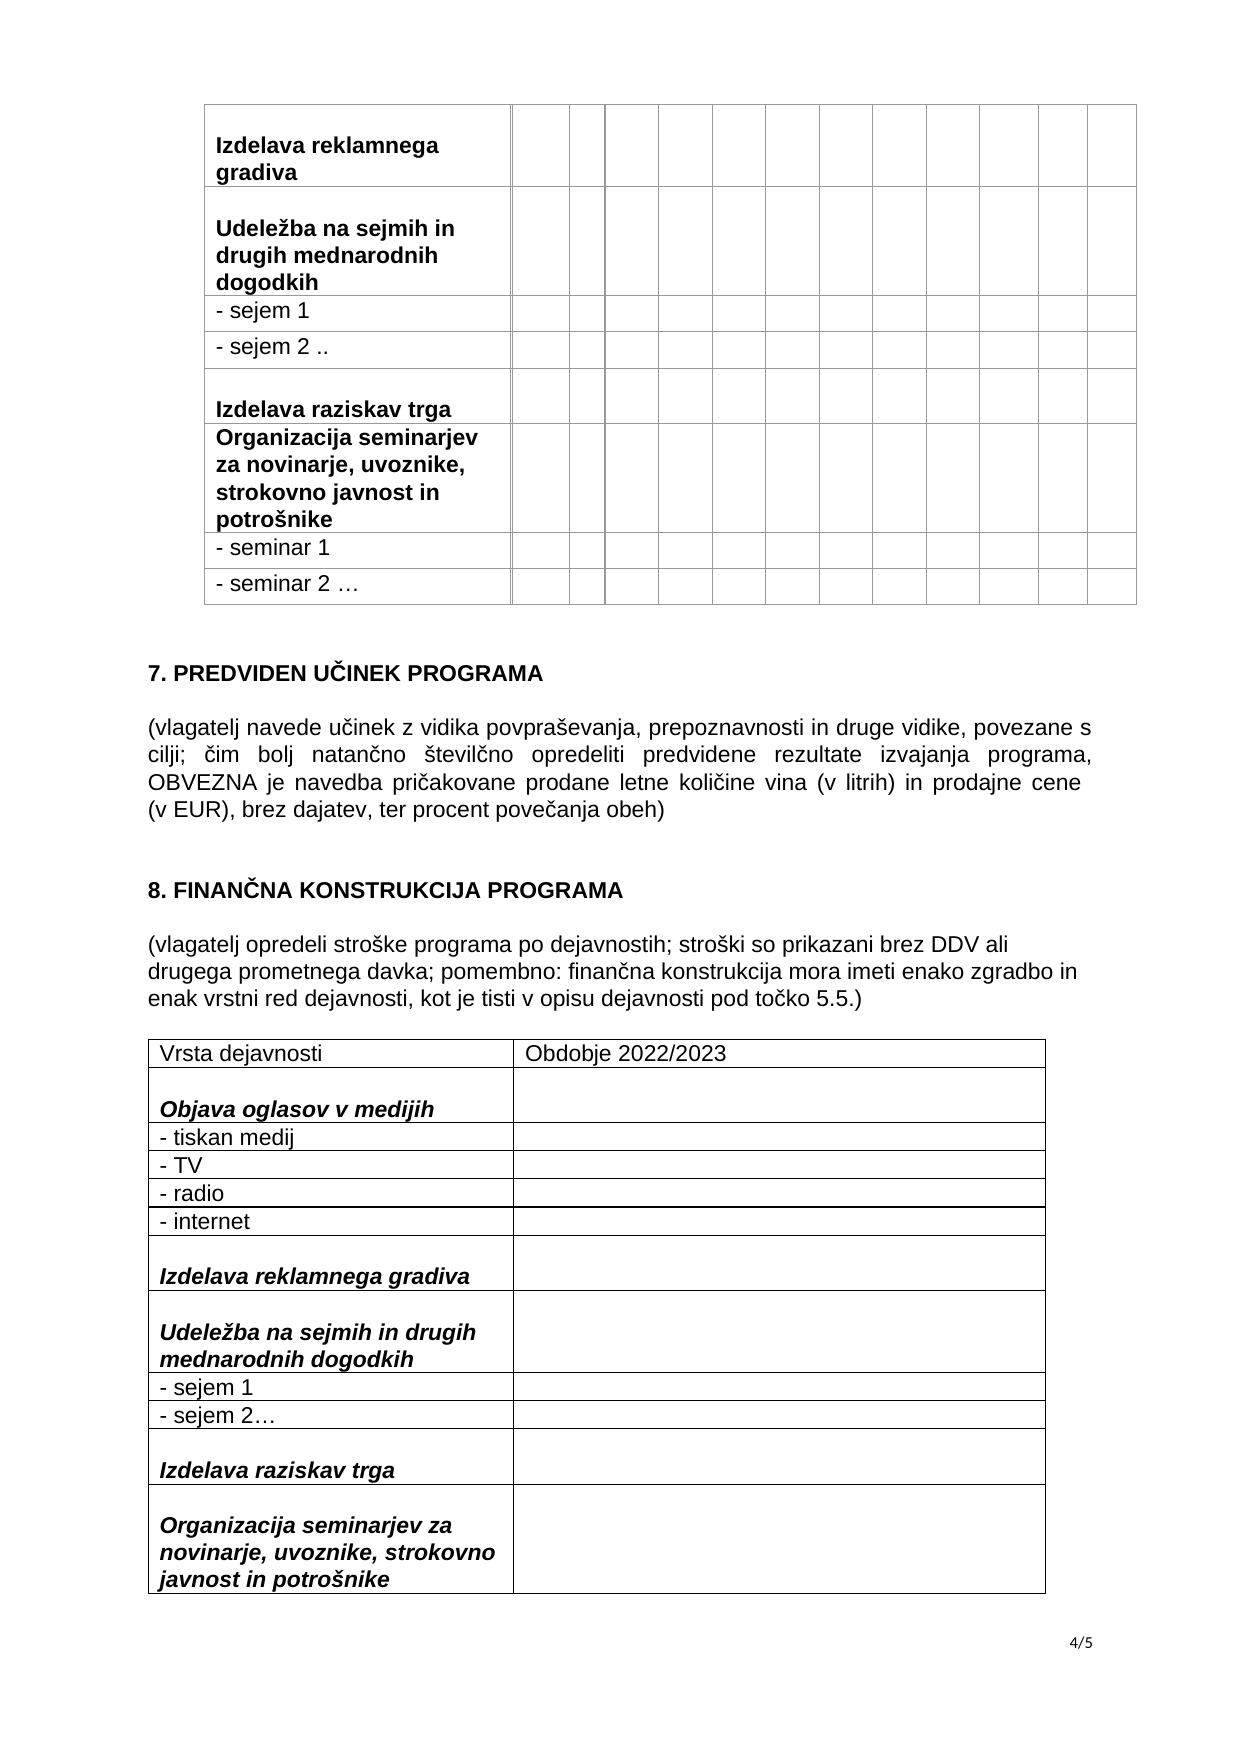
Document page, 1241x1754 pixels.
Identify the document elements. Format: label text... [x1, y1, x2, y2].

table_cell [514, 1373, 1045, 1400]
table_cell [766, 187, 819, 295]
table_cell [606, 105, 658, 186]
table_cell [873, 369, 926, 423]
table_cell Izdelava reklamnega gradiva [149, 1236, 513, 1290]
table_cell Izdelava raziskav trga [149, 1429, 513, 1483]
table_cell [927, 105, 979, 186]
table_cell [659, 369, 712, 423]
table_cell [820, 332, 872, 367]
table_cell [820, 533, 872, 568]
table_cell [713, 424, 765, 532]
table_cell [514, 1236, 1045, 1290]
table_cell - seminar 1 [205, 533, 510, 568]
table_cell [766, 369, 819, 423]
table_cell [1088, 424, 1136, 532]
table_cell Objava oglasov v medijih [149, 1068, 513, 1122]
table_cell [606, 332, 658, 367]
table_cell [514, 1068, 1045, 1122]
table_cell [766, 296, 819, 331]
table_cell [873, 105, 926, 186]
table_cell [766, 424, 819, 532]
table_cell [570, 369, 604, 423]
table_cell [570, 533, 604, 568]
table_cell [513, 332, 569, 367]
table_cell [820, 369, 872, 423]
table_cell [514, 1429, 1045, 1483]
table_cell [514, 1208, 1045, 1234]
table_cell [927, 332, 979, 367]
table_cell [659, 424, 712, 532]
table_cell [659, 533, 712, 568]
table_cell [606, 569, 658, 604]
table_cell Izdelava raziskav trga [205, 369, 510, 423]
table_cell [766, 569, 819, 604]
table_cell [1088, 569, 1136, 604]
table_cell [513, 424, 569, 532]
table_cell [514, 1151, 1045, 1178]
table_cell [927, 369, 979, 423]
table_cell [513, 369, 569, 423]
table_cell [820, 424, 872, 532]
table_cell [513, 105, 569, 186]
table_cell [820, 105, 872, 186]
table_cell - internet [149, 1208, 513, 1234]
table_cell - tiskan medij [149, 1123, 513, 1150]
table_cell [606, 187, 658, 295]
text 8. FINANČNA KONSTRUKCIJA PROGRAMA [148, 876, 1093, 903]
table_cell [659, 296, 712, 331]
table_cell [1039, 296, 1087, 331]
table_cell [873, 332, 926, 367]
table_cell [570, 332, 604, 367]
table_cell [1039, 105, 1087, 186]
table_cell [713, 332, 765, 367]
table_cell Udeležba na sejmih in drugih mednarodnih dogodkih [149, 1291, 513, 1372]
table_cell [873, 533, 926, 568]
table_cell [980, 369, 1038, 423]
table_cell [713, 533, 765, 568]
table_cell [766, 533, 819, 568]
table_cell [713, 105, 765, 186]
table_cell [1039, 424, 1087, 532]
table_cell [927, 533, 979, 568]
text (vlagatelj opredeli stroške programa po dejavnostih; stroški so prikazani brez DDV ali drugega prometnega davka; pomembno: finančna konstrukcija mora imeti enako zgradbo in enak vrstni red dejavnosti, kot je tisti v opisu dejavnosti pod točko 5.5.) [148, 930, 1093, 1012]
table_cell [570, 105, 604, 186]
table_cell [514, 1179, 1045, 1206]
table_cell [514, 1401, 1045, 1428]
table_cell [1088, 296, 1136, 331]
table_cell [980, 105, 1038, 186]
table_cell [713, 187, 765, 295]
table_cell [820, 569, 872, 604]
table_cell [927, 296, 979, 331]
table_cell [766, 105, 819, 186]
text 7. PREDVIDEN UČINEK PROGRAMA [148, 659, 1093, 687]
table_cell [659, 569, 712, 604]
table_cell [570, 296, 604, 331]
table_cell Organizacija seminarjev za novinarje, uvoznike, strokovno javnost in potrošnike [205, 424, 510, 532]
table_cell [927, 569, 979, 604]
table_cell [713, 296, 765, 331]
table_cell [570, 187, 604, 295]
table_cell [820, 187, 872, 295]
table_cell [606, 533, 658, 568]
table_cell [1088, 105, 1136, 186]
table_cell [1039, 533, 1087, 568]
table_cell Udeležba na sejmih in drugih mednarodnih dogodkih [205, 187, 510, 295]
table_cell [514, 1291, 1045, 1372]
table_cell [659, 332, 712, 367]
table_cell [1039, 569, 1087, 604]
table_cell Organizacija seminarjev za novinarje, uvoznike, strokovno javnost in potrošnike [149, 1485, 513, 1593]
table_cell - sejem 1 [205, 296, 510, 331]
table_cell [659, 187, 712, 295]
table_cell [514, 1485, 1045, 1593]
table_cell [873, 296, 926, 331]
table_cell [606, 424, 658, 532]
table_cell [570, 424, 604, 532]
table_cell [1088, 332, 1136, 367]
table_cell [205, 105, 510, 186]
table_cell [513, 187, 569, 295]
table_cell [1088, 533, 1136, 568]
table_cell [873, 424, 926, 532]
table_cell [980, 569, 1038, 604]
table_cell [980, 187, 1038, 295]
table_cell [606, 296, 658, 331]
table_cell [980, 296, 1038, 331]
table_cell - sejem 2… [149, 1401, 513, 1428]
table_cell [513, 533, 569, 568]
table_cell [514, 1123, 1045, 1150]
text (vlagatelj navede učinek z vidika povpraševanja, prepoznavnosti in druge vidike, povezane s cilji; čim bolj natančno številčno opredeliti predvidene rezultate izvajanja programa, OBVEZNA je navedba pričakovane prodane letne količine vina (v litrih) in prodajne cene (v EUR), brez dajatev, ter procent povečanja obeh) [148, 714, 1093, 822]
table_cell [873, 569, 926, 604]
table_cell - sejem 2 .. [205, 332, 510, 367]
table_cell [713, 369, 765, 423]
table_cell [980, 424, 1038, 532]
table_cell [606, 369, 658, 423]
table_cell [713, 569, 765, 604]
table_header Obdobje 2022/2023 [514, 1040, 1045, 1067]
table_cell [980, 332, 1038, 367]
table_cell [1088, 369, 1136, 423]
table_cell [659, 105, 712, 186]
table_cell [1039, 369, 1087, 423]
table_cell [513, 569, 569, 604]
table_cell - sejem 1 [149, 1373, 513, 1400]
table_cell [927, 424, 979, 532]
table_cell - TV [149, 1151, 513, 1178]
table_cell - seminar 2 … [205, 569, 510, 604]
table_cell [513, 296, 569, 331]
table_cell [1039, 332, 1087, 367]
table_cell [1039, 187, 1087, 295]
table_cell [1088, 187, 1136, 295]
table_cell [873, 187, 926, 295]
table_cell [980, 533, 1038, 568]
table_cell [766, 332, 819, 367]
table_cell [820, 296, 872, 331]
table_cell - radio [149, 1179, 513, 1206]
table_cell [570, 569, 604, 604]
table_cell [927, 187, 979, 295]
table_header Vrsta dejavnosti [149, 1040, 513, 1067]
